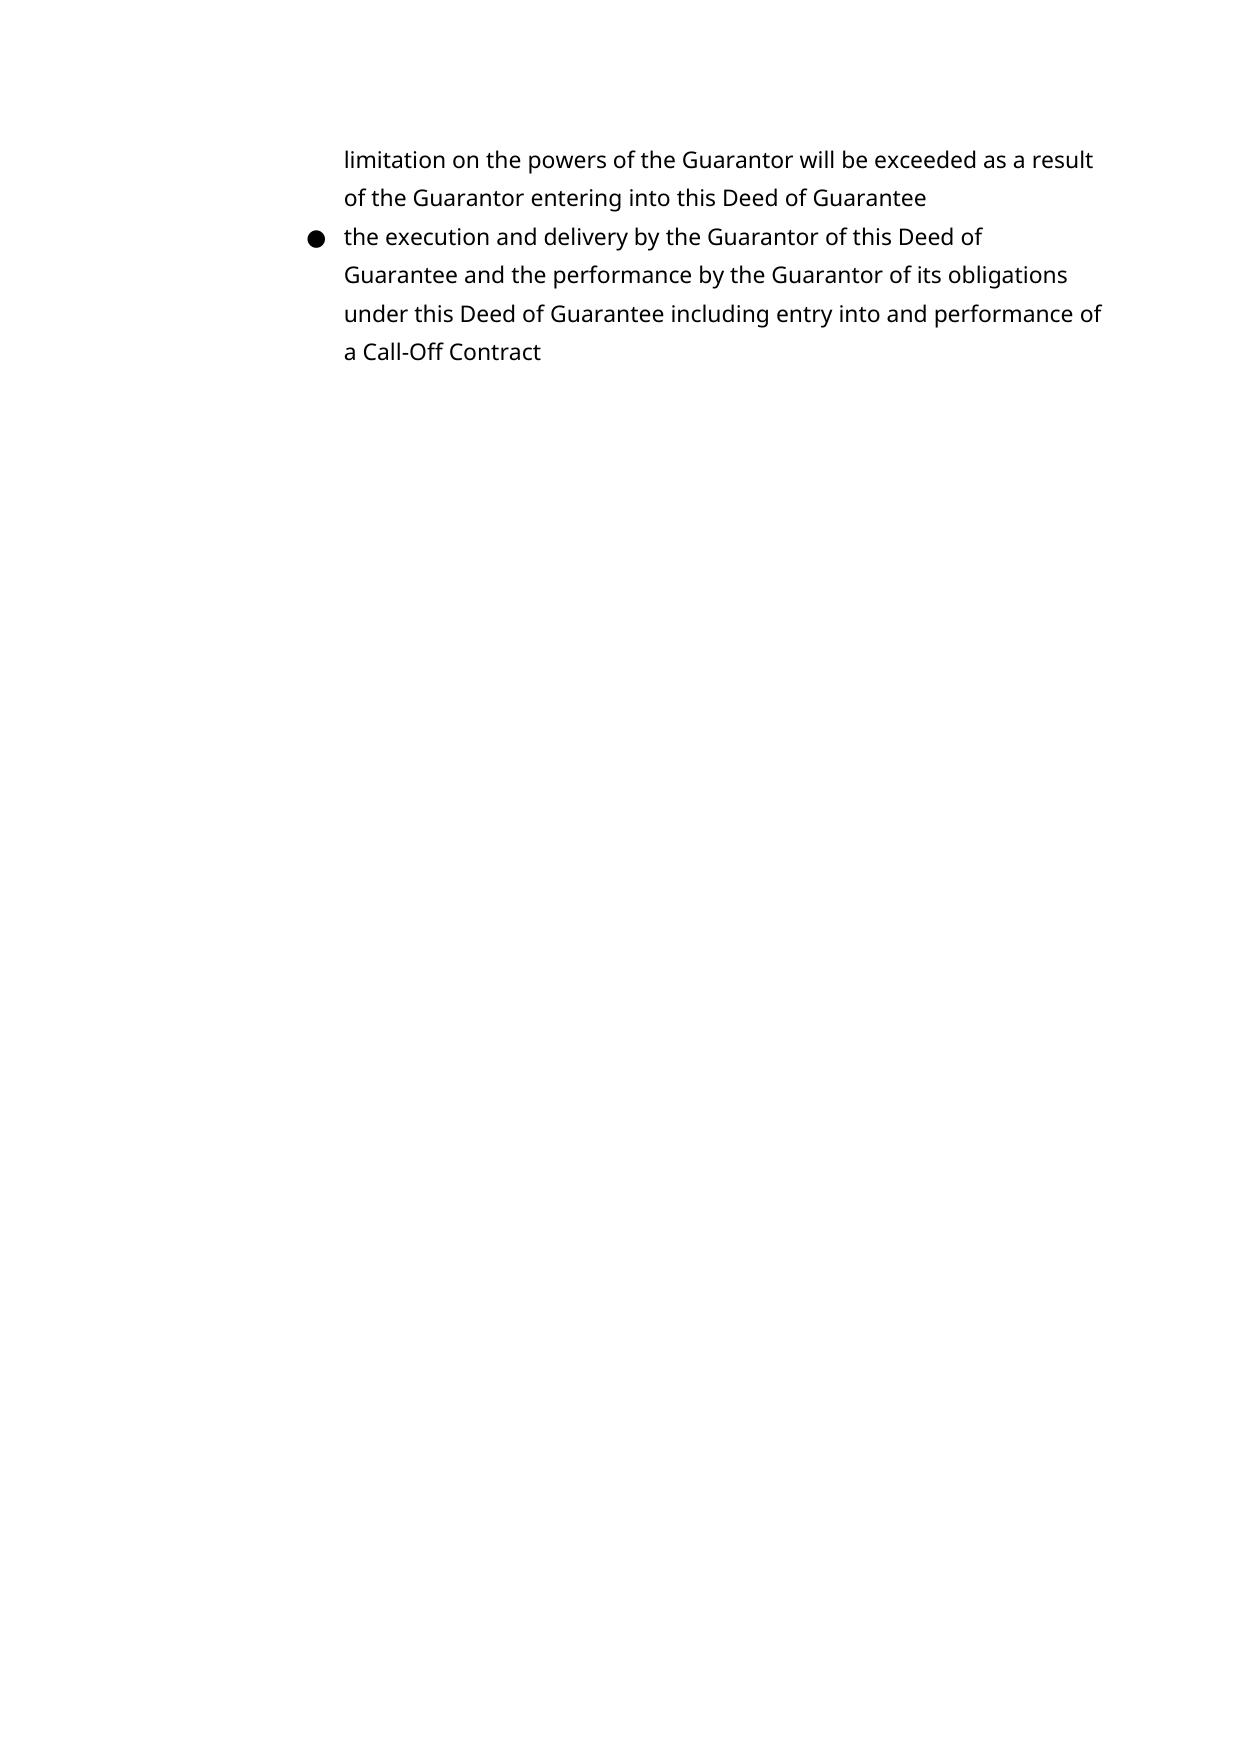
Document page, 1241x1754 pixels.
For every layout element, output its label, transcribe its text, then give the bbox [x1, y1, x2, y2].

list the execution and delivery by the Guarantor of this Deed of Guarantee and the performance by the Guarantor of its obligations under this Deed of Guarantee including entry into and performance of a Call-Off Contract [306, 221, 1102, 367]
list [306, 144, 1094, 213]
